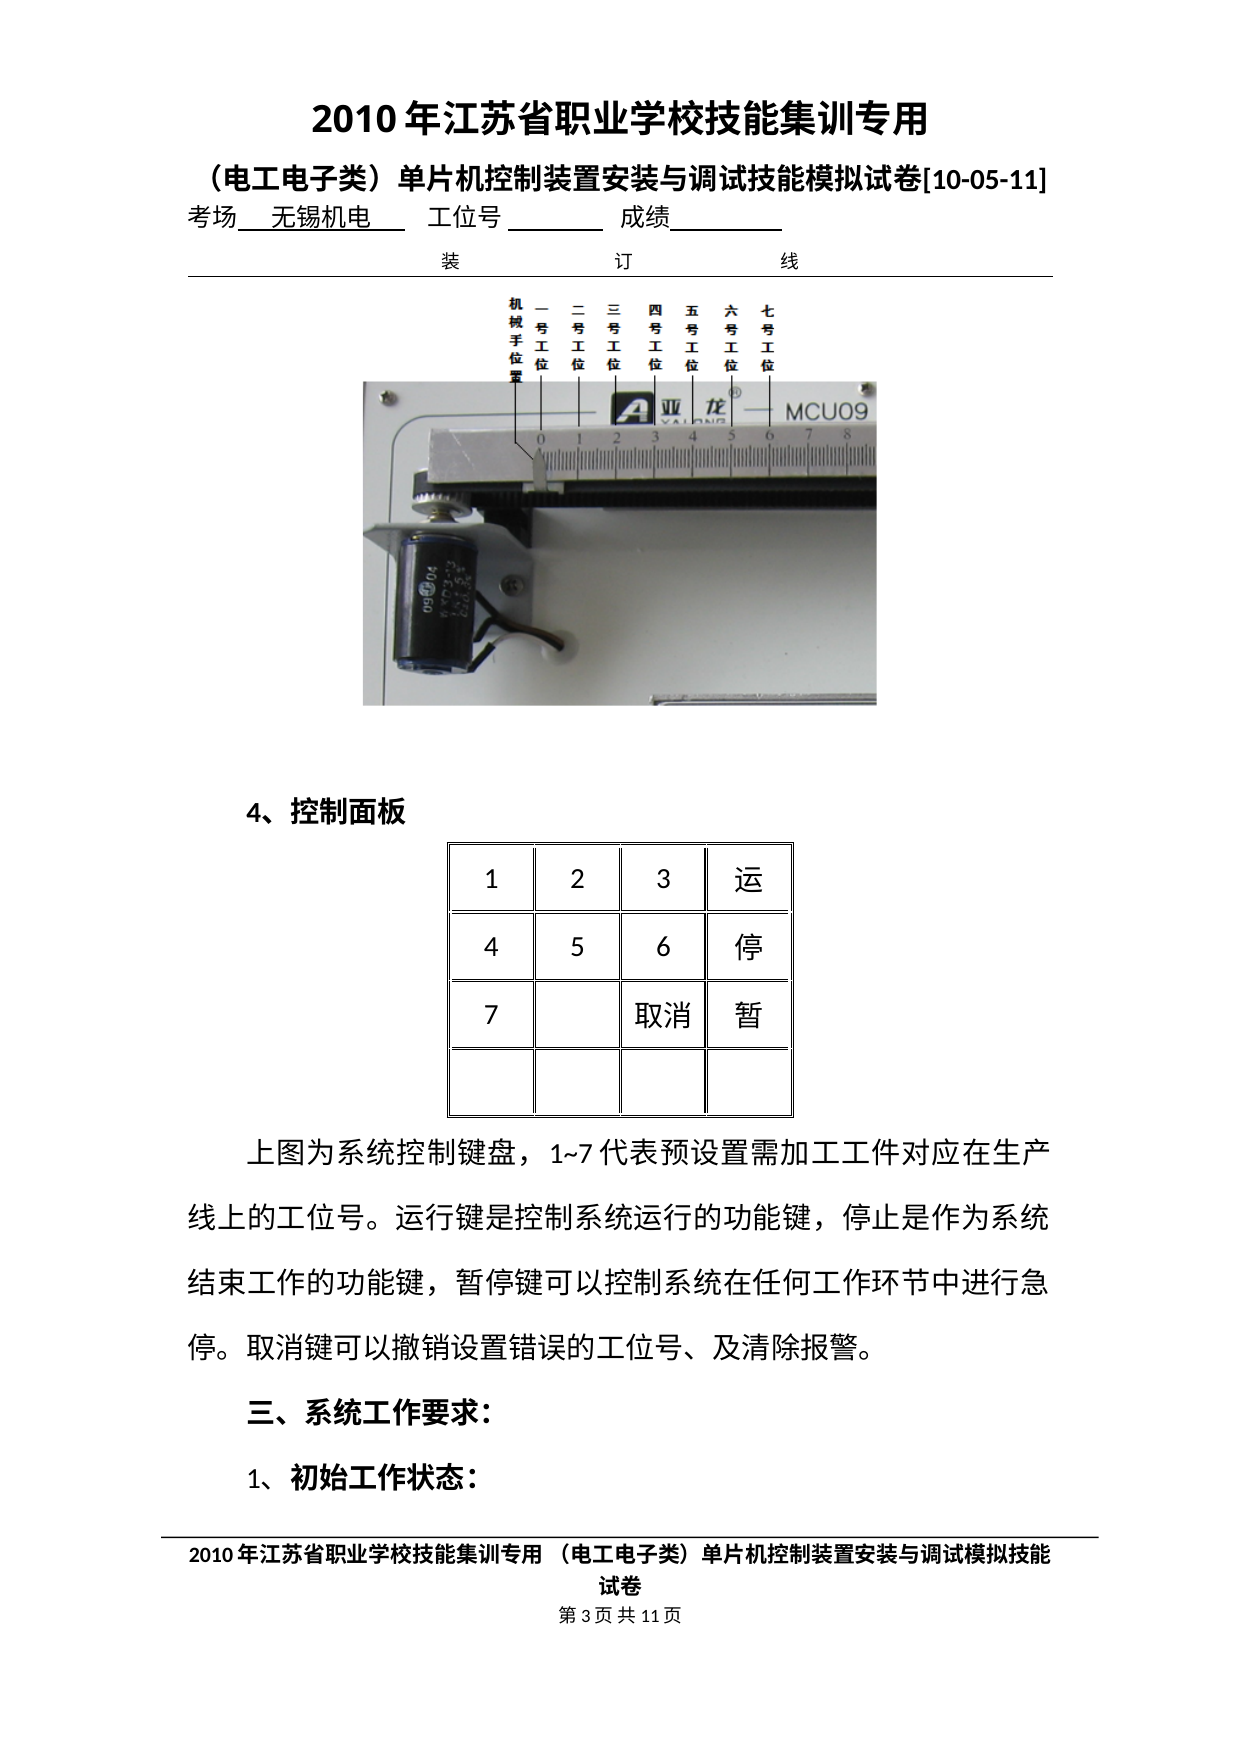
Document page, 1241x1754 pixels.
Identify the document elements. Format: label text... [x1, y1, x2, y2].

text 1、初始工作状态： [187, 1443, 1053, 1508]
text 三、系统工作要求： [187, 1378, 1053, 1443]
table_header 3 [620, 845, 706, 910]
table_cell 7 [450, 979, 533, 1047]
table_cell [534, 1050, 620, 1115]
table_cell 5 [536, 914, 619, 978]
text 4、控制面板 [187, 777, 1053, 842]
table_cell 取消 [622, 982, 704, 1047]
table_header 运 [706, 845, 791, 910]
table_cell [536, 982, 619, 1047]
table_cell [620, 1050, 706, 1115]
table_cell [450, 1047, 534, 1115]
table_cell [706, 1047, 791, 1115]
table_header 1 [450, 845, 534, 910]
table_cell 停 [706, 910, 792, 978]
table_header 2 [534, 845, 620, 910]
picture [362, 289, 878, 707]
table_cell 6 [622, 914, 704, 978]
table_cell 4 [448, 910, 534, 978]
text 上图为系统控制键盘，1~7代表预设置需加工工件对应在生产线上的工位号。运行键是控制系统运行的功能键，停止是作为系统结束工作的功能键，暂停键可以控制系统在任何工作环节中进行急停。取消键可以撤销设置错误的工位号、及清除报警。 [187, 1118, 1053, 1378]
table_cell 暂 [708, 979, 791, 1047]
